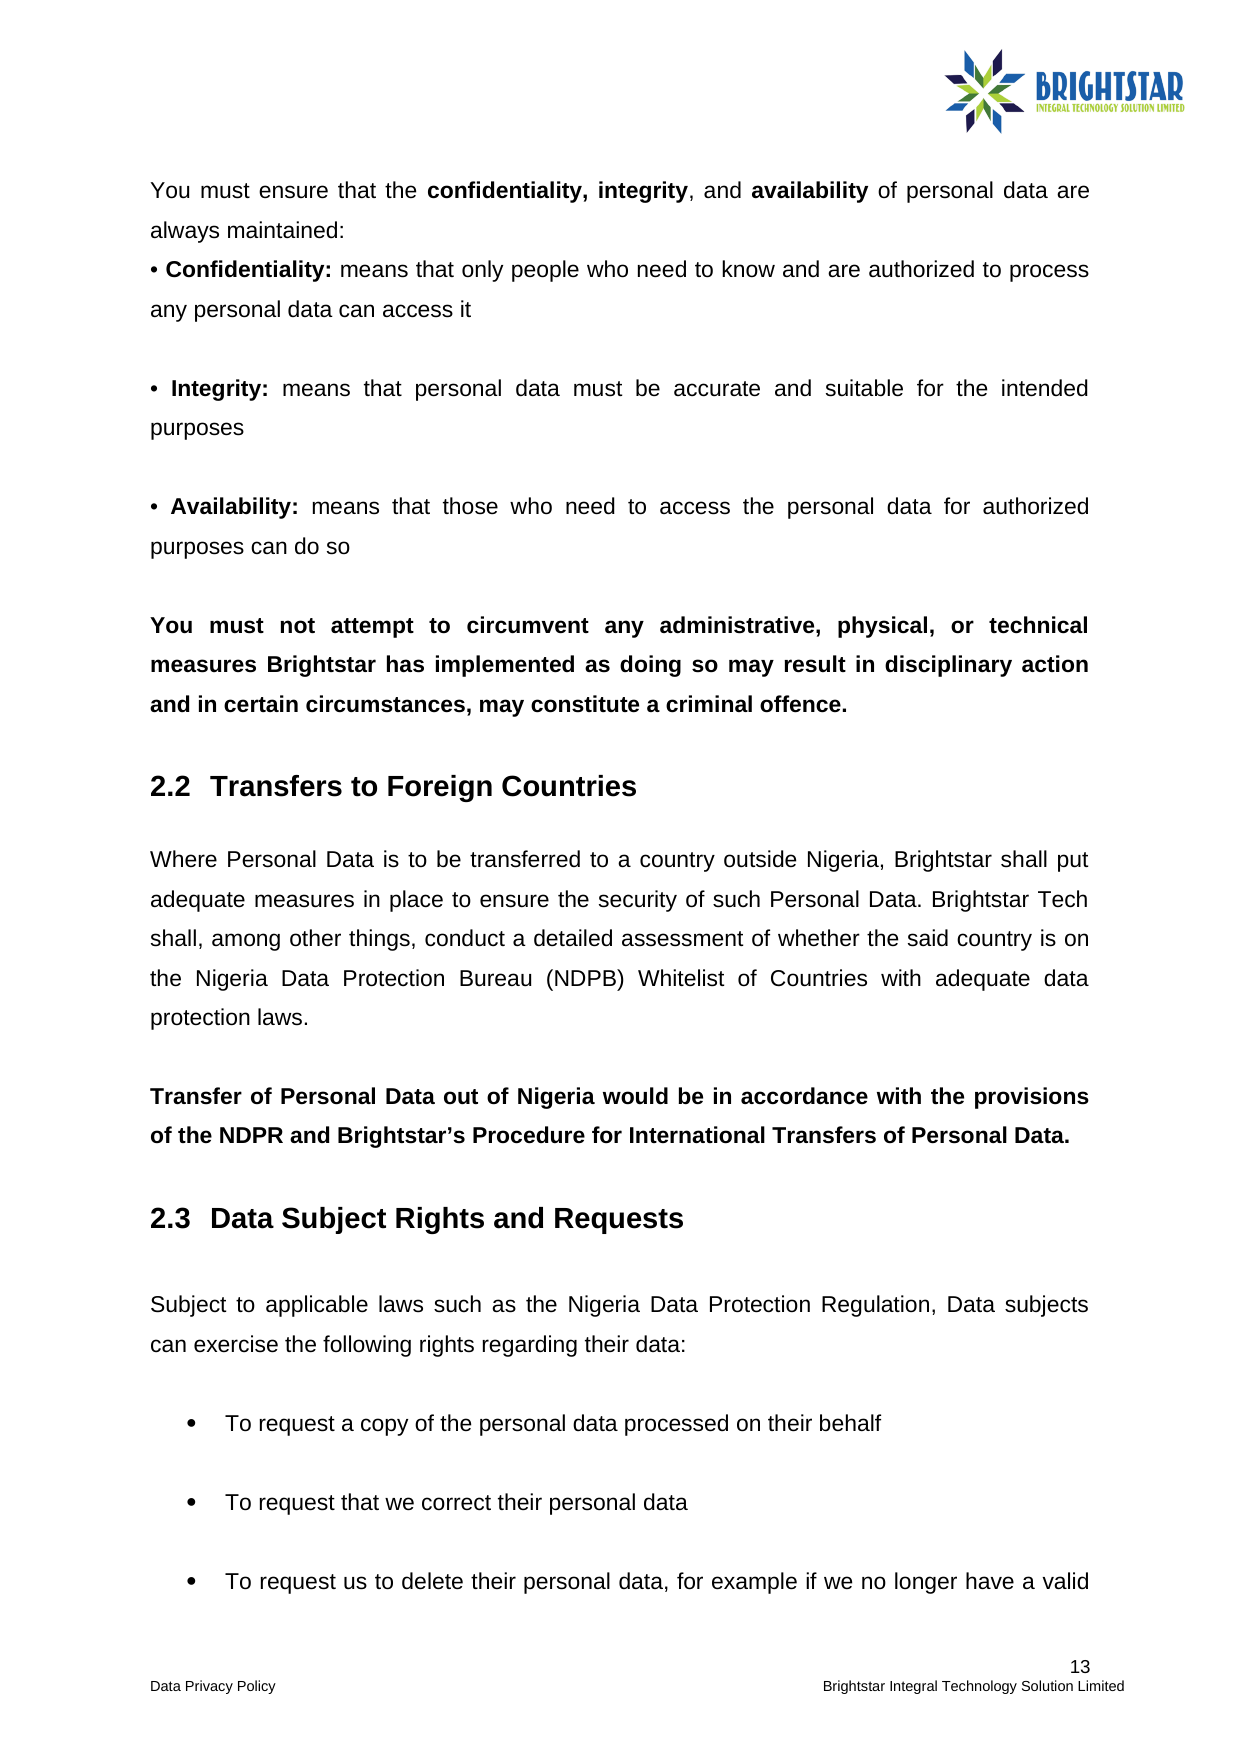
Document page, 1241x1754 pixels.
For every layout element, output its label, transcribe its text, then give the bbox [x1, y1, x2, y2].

list To request a copy of the personal data processed on their behalf [187, 1410, 1090, 1436]
text • Confidentiality: means that only people who need to know and are authorized to process any personal data can access it [150, 256, 1090, 322]
text You must not attempt to circumvent any administrative, physical, or technical measures Brightstar has implemented as doing so may result in disciplinary action and in certain circumstances, may constitute a criminal offence. [150, 612, 1090, 717]
text You must ensure that the confidentiality, integrity, and availability of personal data are always maintained: [150, 177, 1090, 243]
subtitle Data Subject Rights and Requests [150, 1201, 1090, 1235]
text • Availability: means that those who need to access the personal data for authorized purposes can do so [150, 493, 1090, 559]
picture [943, 46, 1187, 136]
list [187, 1568, 1090, 1594]
list To request that we correct their personal data [187, 1489, 1090, 1515]
text Transfer of Personal Data out of Nigeria would be in accordance with the provisions of the NDPR and Brightstar’s Procedure for International Transfers of Personal Data. [150, 1083, 1090, 1149]
subtitle Transfers to Foreign Countries [150, 769, 1090, 803]
text • Integrity: means that personal data must be accurate and suitable for the intended purposes [150, 375, 1090, 441]
text Subject to applicable laws such as the Nigeria Data Protection Regulation, Data subjects can exercise the following rights regarding their data: [150, 1291, 1090, 1357]
text Where Personal Data is to be transferred to a country outside Nigeria, Brightstar shall put adequate measures in place to ensure the security of such Personal Data. Brightstar Tech shall, among other things, conduct a detailed assessment of whether the said country is on the Nigeria Data Protection Bureau (NDPB) Whitelist of Countries with adequate data protection laws. [150, 846, 1090, 1030]
